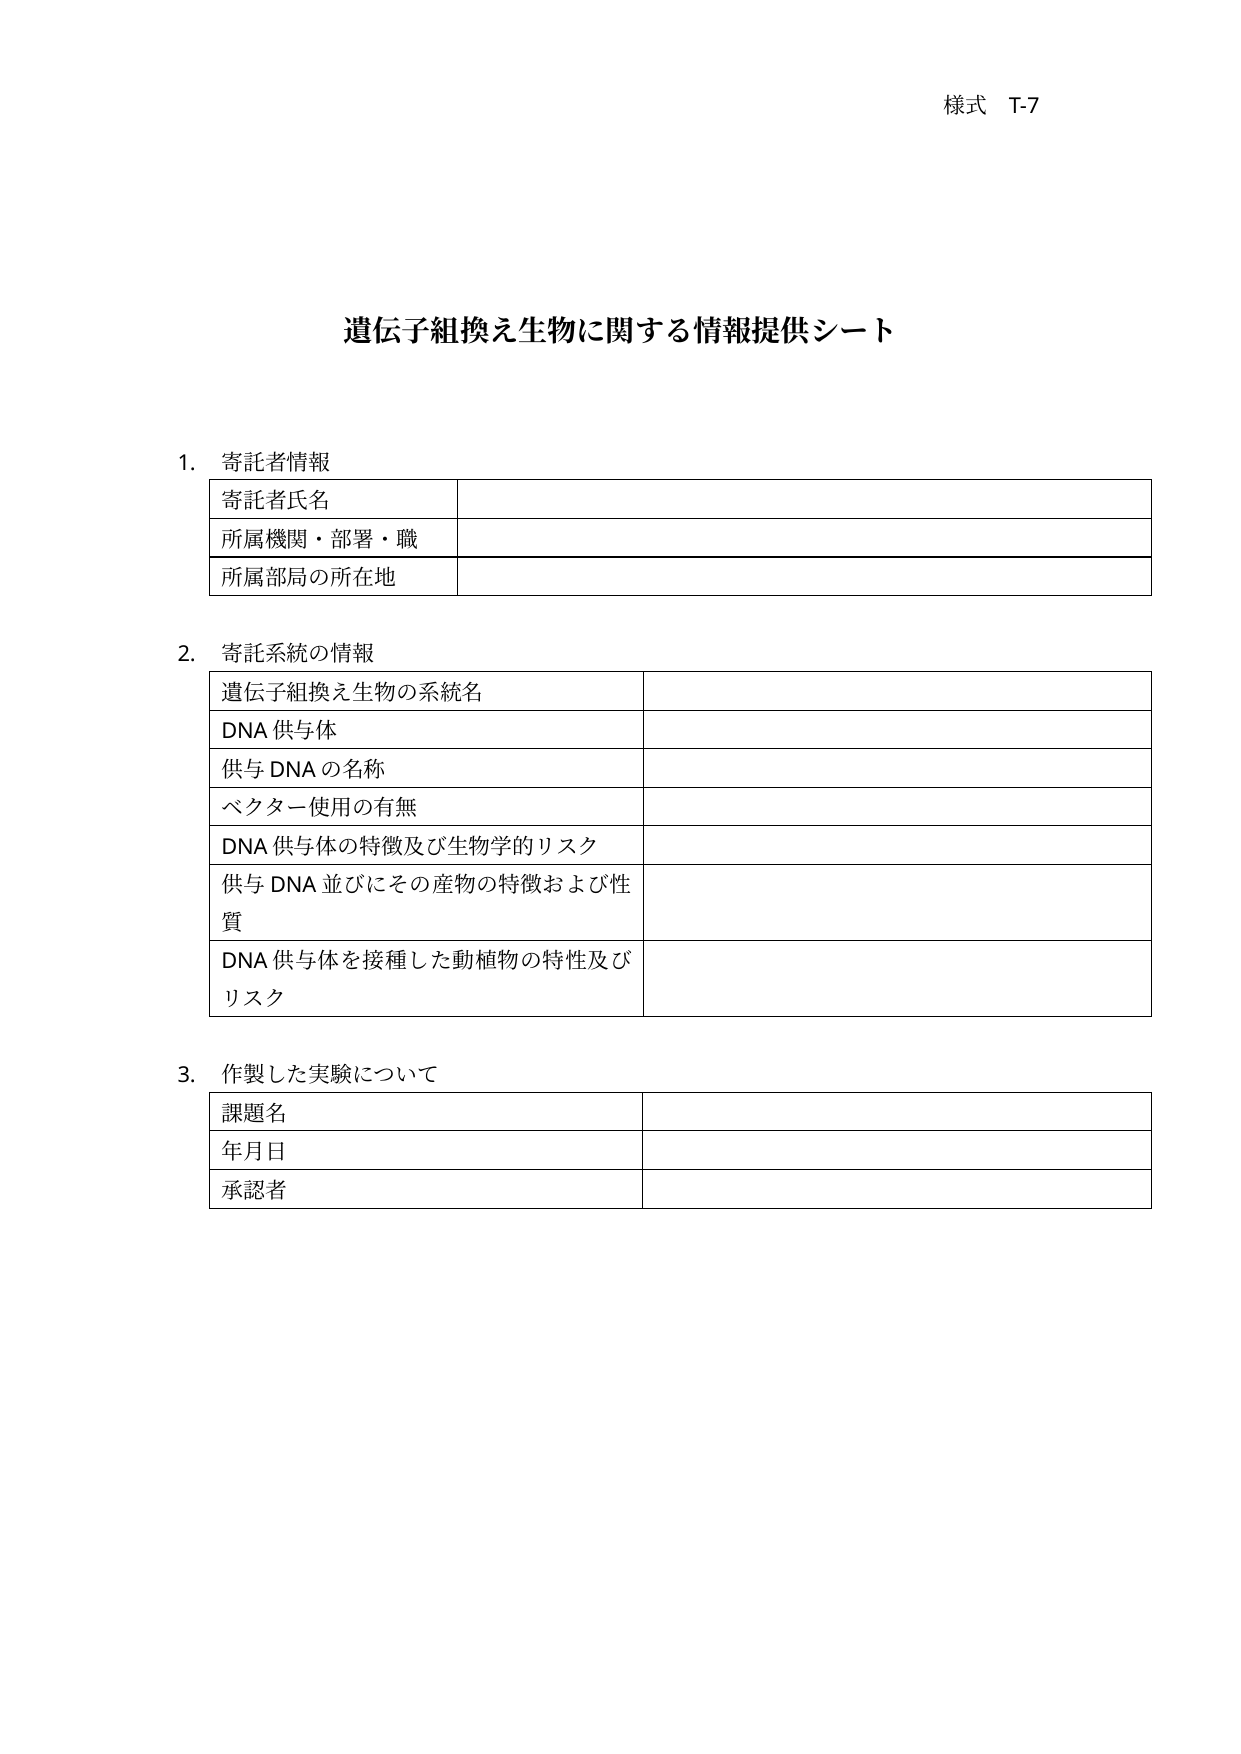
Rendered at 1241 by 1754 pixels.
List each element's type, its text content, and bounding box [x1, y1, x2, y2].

text 遺伝子組換え生物に関する情報提供シート [177, 292, 1063, 367]
table_cell [643, 1131, 1151, 1169]
table_cell 供与DNAの名称 [210, 749, 643, 787]
table_header [458, 480, 1151, 518]
table_cell 所属部局の所在地 [210, 558, 457, 595]
table_cell [644, 788, 1151, 825]
table_cell DNA供与体の特徴及び生物学的リスク [210, 826, 643, 864]
list 寄託者情報 [177, 442, 1063, 479]
table_cell [643, 1170, 1151, 1207]
table_cell [644, 941, 1151, 1016]
table_cell DNA供与体を接種した動植物の特性及びリスク [210, 941, 643, 1016]
table_cell [458, 519, 1151, 556]
table_cell [644, 711, 1151, 748]
table_cell 所属機関・部署・職 [210, 519, 457, 556]
table_header [644, 672, 1151, 709]
table_cell ベクター使用の有無 [210, 788, 643, 825]
table_cell [644, 826, 1151, 864]
table_header 課題名 [210, 1093, 642, 1130]
table_cell [644, 865, 1151, 940]
table_cell [644, 749, 1151, 787]
table_cell DNA供与体 [210, 711, 643, 748]
table_cell 年月日 [210, 1131, 642, 1169]
table_header [643, 1093, 1151, 1130]
table_header 遺伝子組換え生物の系統名 [210, 672, 643, 709]
list 作製した実験について [177, 1054, 1063, 1092]
table_header 寄託者氏名 [210, 480, 457, 518]
table_cell 供与DNA並びにその産物の特徴および性質 [210, 865, 643, 940]
table_cell [458, 558, 1151, 595]
table_cell 承認者 [210, 1170, 642, 1207]
list 寄託系統の情報 [177, 633, 1063, 671]
